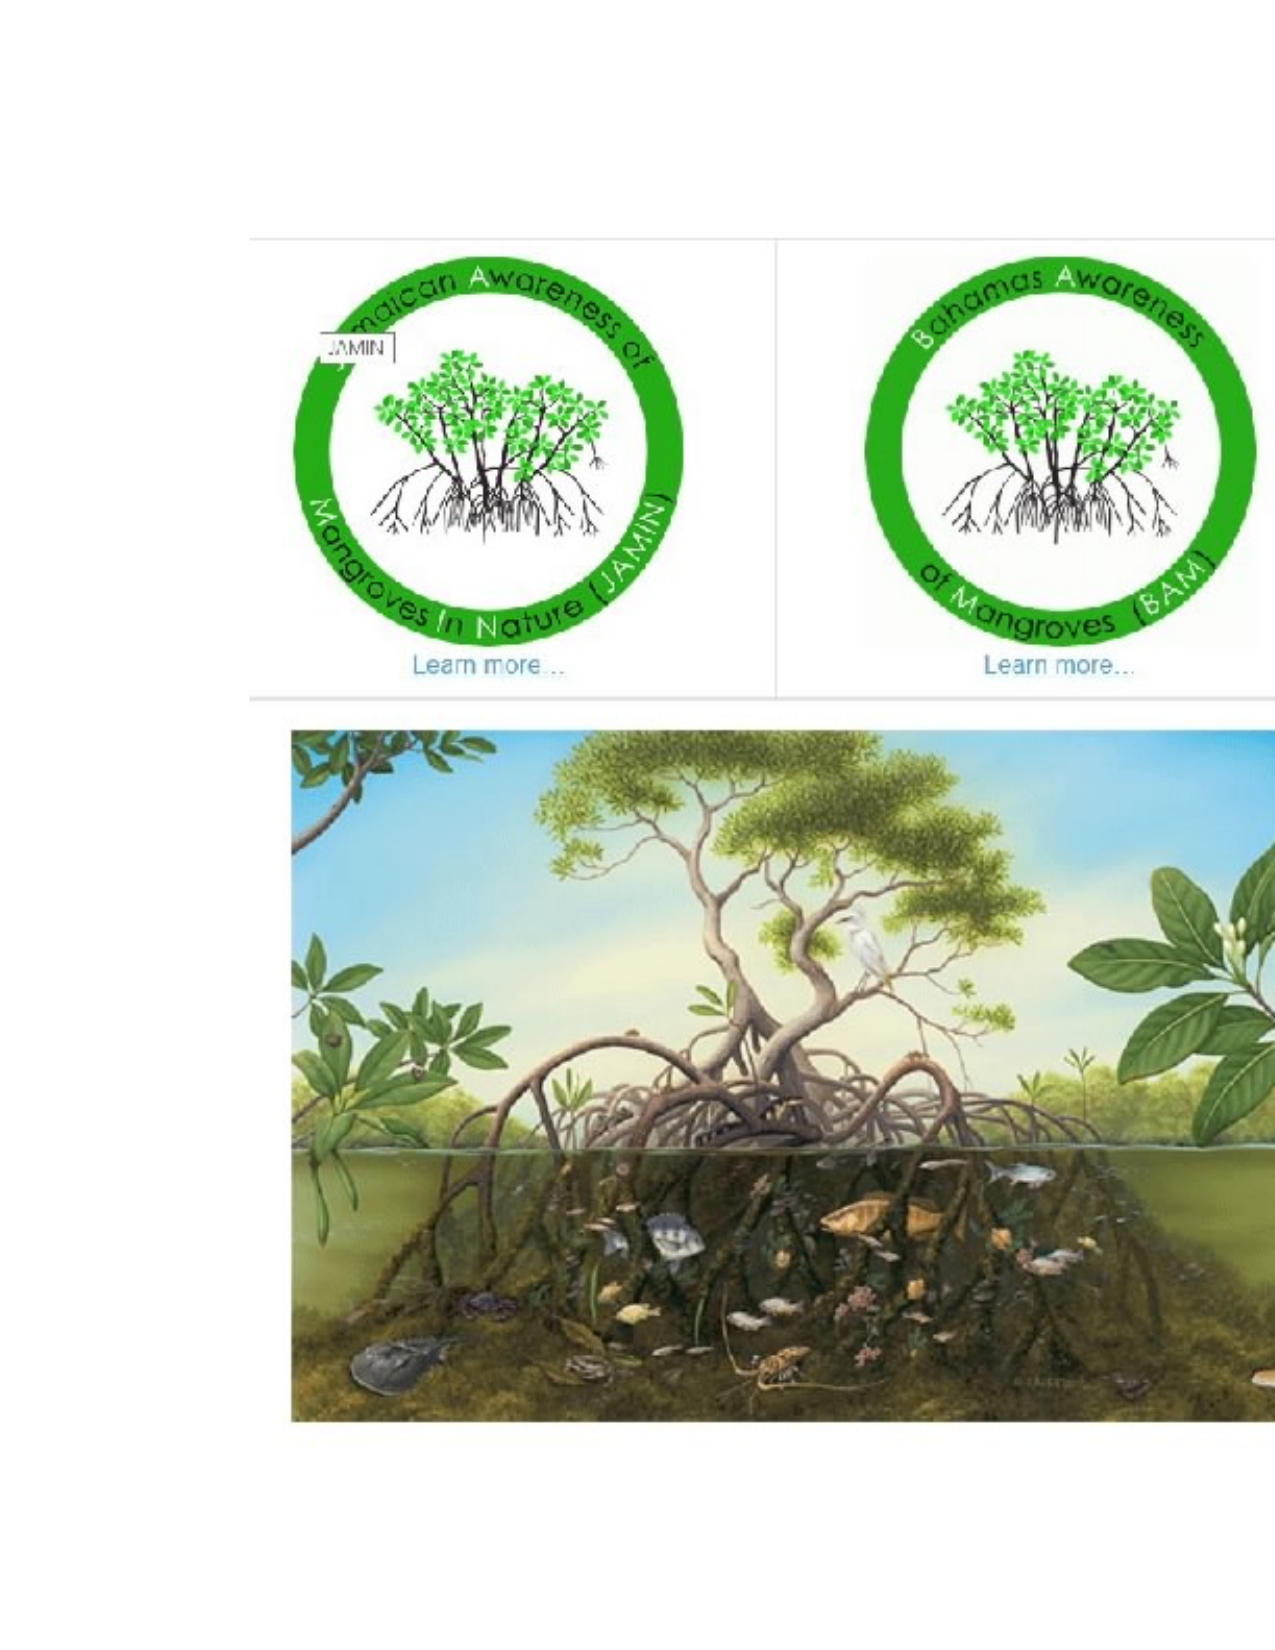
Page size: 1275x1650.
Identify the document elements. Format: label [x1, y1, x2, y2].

picture [150, 150, 1275, 1501]
